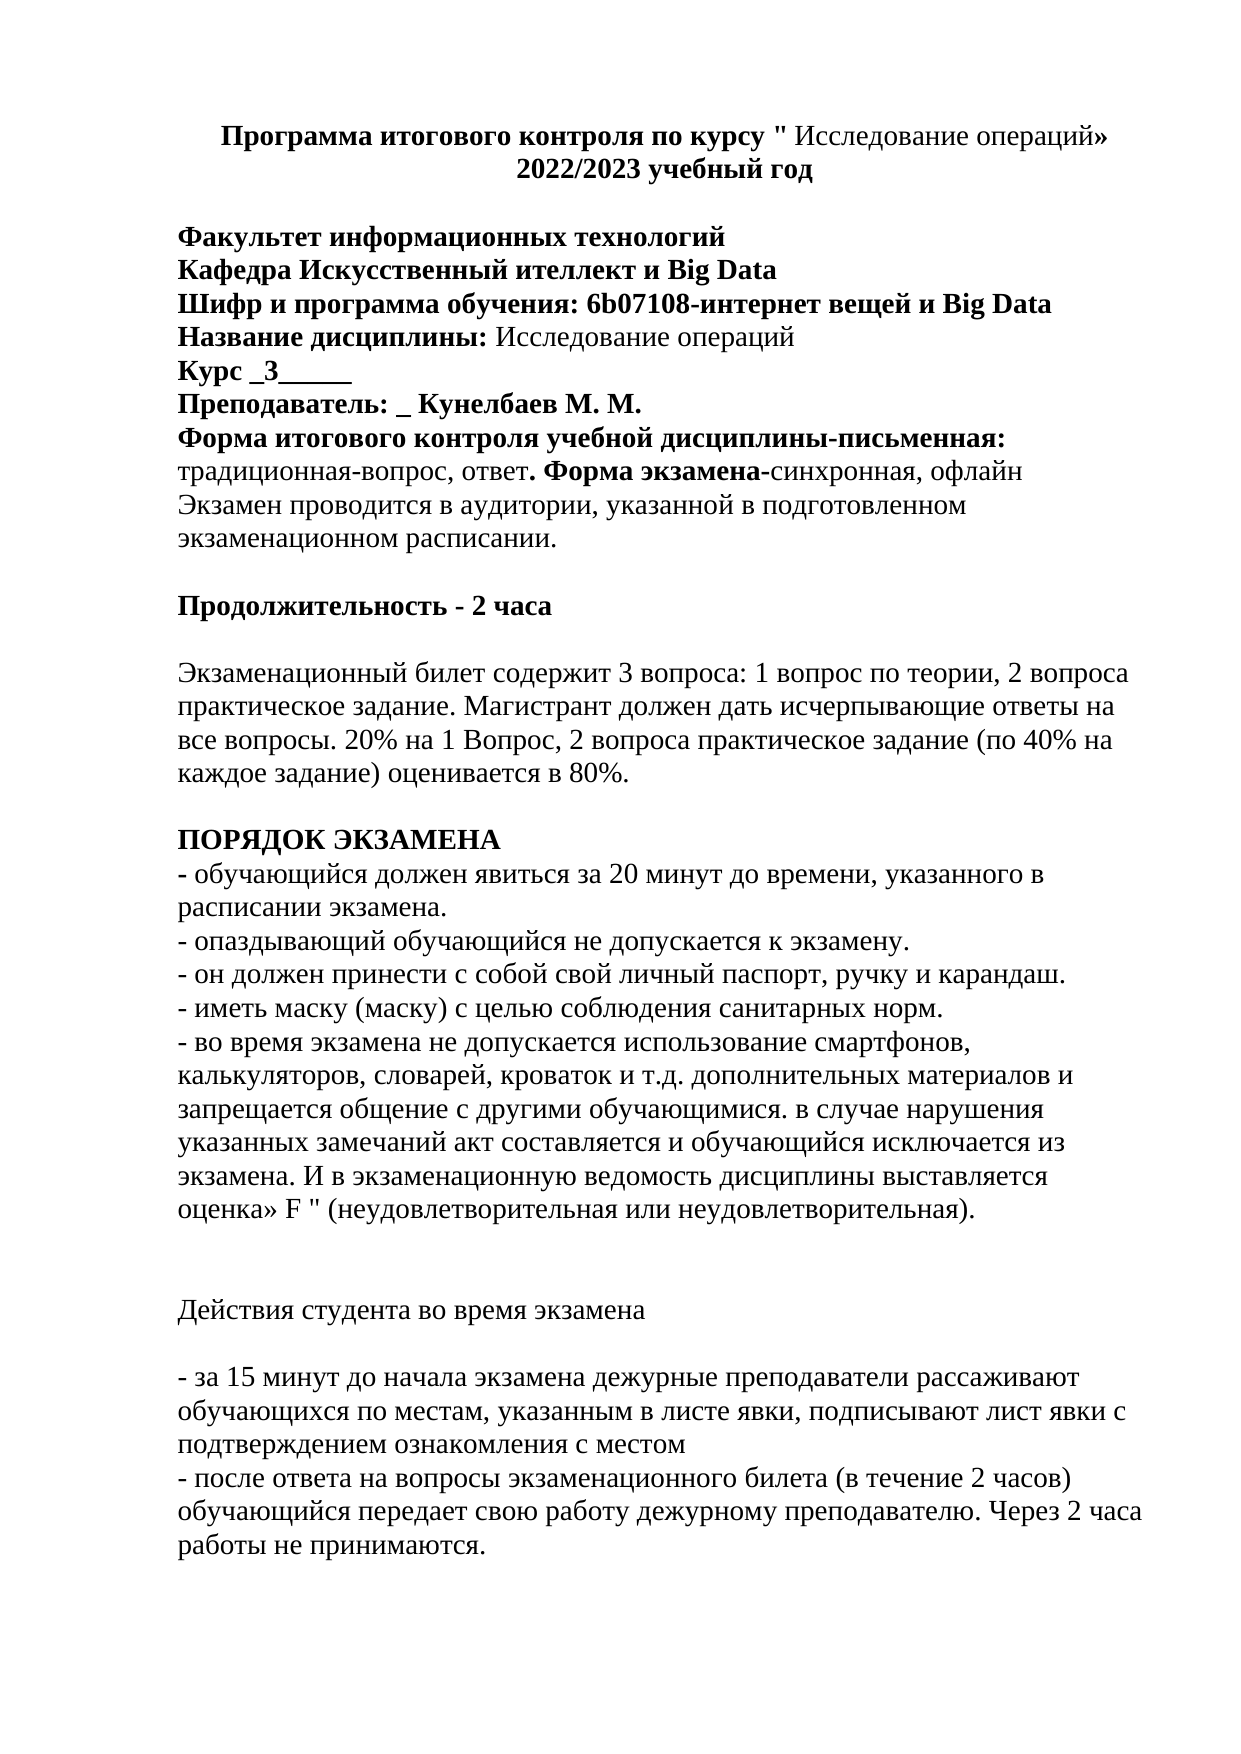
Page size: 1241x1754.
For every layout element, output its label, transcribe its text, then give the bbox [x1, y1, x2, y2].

text - опаздывающий обучающийся не допускается к экзамену. [177, 923, 1152, 957]
text Курс _3_____ [177, 353, 1152, 386]
text Преподаватель: _ Кунелбаев М. М. [177, 386, 1152, 420]
text - обучающийся должен явиться за 20 минут до времени, указанного в расписании экзамена. [177, 856, 1152, 923]
text Факультет информационных технологий [177, 219, 1152, 252]
text - иметь маску (маску) с целью соблюдения санитарных норм. [177, 990, 1152, 1024]
text Экзаменационный билет содержит 3 вопроса: 1 вопрос по теории, 2 вопроса практическое задание. Магистрант должен дать исчерпывающие ответы на все вопросы. 20% на 1 Вопрос, 2 вопроса практическое задание (по 40% на каждое задание) оценивается в 80%. [177, 655, 1152, 789]
text Название дисциплины: Исследование операций [177, 319, 1152, 353]
text Форма итогового контроля учебной дисциплины-письменная: традиционная-вопрос, ответ. Форма экзамена-синхронная, офлайн [177, 420, 1152, 487]
text Программа итогового контроля по курсу " Исследование операций» [177, 118, 1152, 152]
text ПОРЯДОК ЭКЗАМЕНА [177, 822, 1152, 856]
text - он должен принести с собой свой личный паспорт, ручку и карандаш. [177, 957, 1152, 990]
text Кафедра Искусственный ителлект и Big Data [177, 252, 1152, 286]
text - во время экзамена не допускается использование смартфонов, калькуляторов, словарей, кроваток и т.д. дополнительных материалов и запрещается общение с другими обучающимися. в случае нарушения указанных замечаний акт составляется и обучающийся исключается из экзамена. И в экзаменационную ведомость дисциплины выставляется оценка» F " (неудовлетворительная или неудовлетворительная). [177, 1024, 1152, 1225]
text Экзамен проводится в аудитории, указанной в подготовленном экзаменационном расписании. [177, 487, 1152, 554]
text 2022/2023 учебный год [177, 152, 1152, 185]
text - после ответа на вопросы экзаменационного билета (в течение 2 часов) обучающийся передает свою работу дежурному преподавателю. Через 2 часа работы не принимаются. [177, 1460, 1152, 1560]
text Шифр и программа обучения: 6b07108-интернет вещей и Big Data [177, 286, 1152, 319]
text - за 15 минут до начала экзамена дежурные преподаватели рассаживают обучающихся по местам, указанным в листе явки, подписывают лист явки с подтверждением ознакомления с местом [177, 1359, 1152, 1460]
text Продолжительность - 2 часа [177, 588, 1152, 621]
text Действия студента во время экзамена [177, 1292, 1152, 1326]
